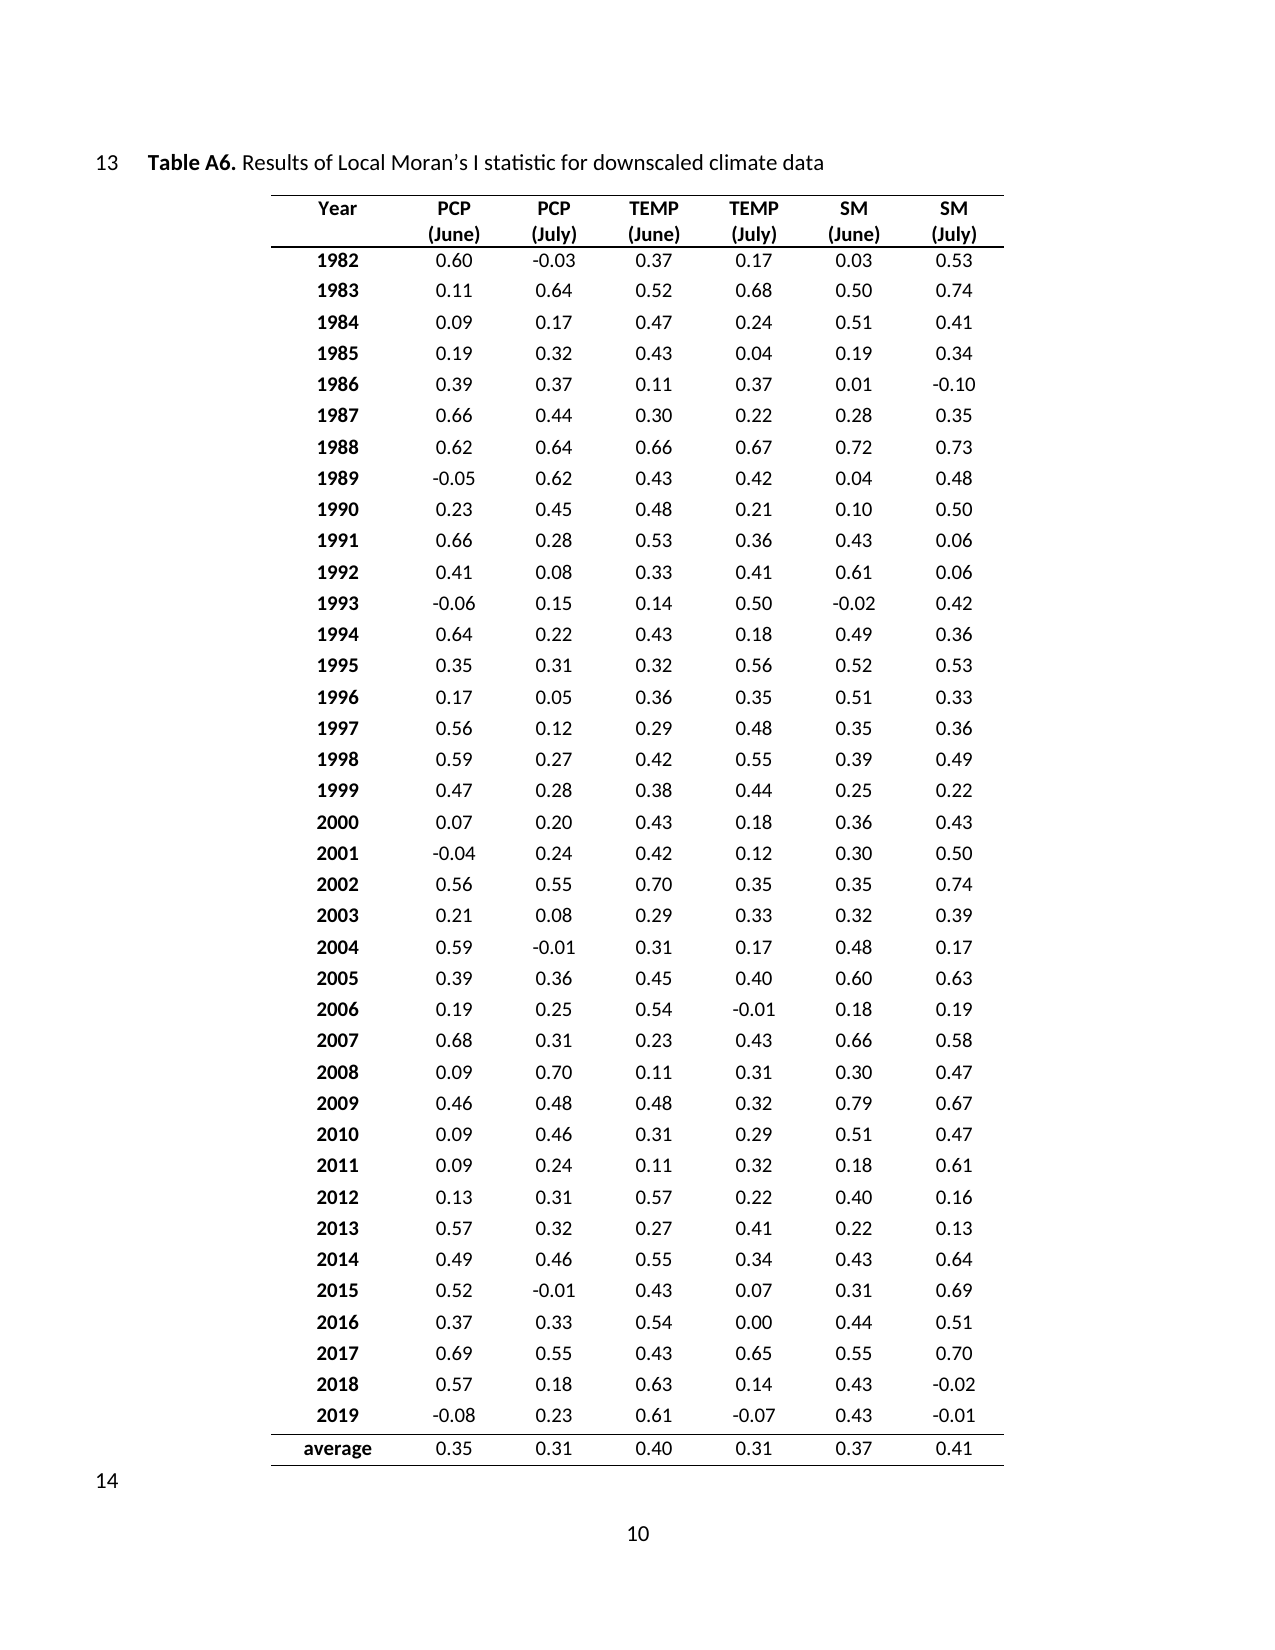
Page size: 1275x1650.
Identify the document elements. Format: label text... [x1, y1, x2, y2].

table_cell 2002 [271, 871, 404, 903]
table_cell 1990 [271, 496, 404, 528]
table_cell 1984 [271, 309, 404, 340]
table_cell 2000 [271, 809, 404, 840]
table_cell -0.01 [504, 934, 604, 965]
table_cell 0.24 [504, 840, 604, 871]
table_cell 0.17 [704, 934, 804, 965]
table_cell 0.49 [804, 621, 904, 653]
table_cell 0.28 [504, 778, 604, 809]
table_cell 1994 [271, 621, 404, 653]
table_cell 0.04 [804, 465, 904, 496]
table_cell 0.10 [804, 496, 904, 528]
table_cell 0.31 [504, 653, 604, 684]
table_cell 0.05 [504, 684, 604, 715]
table_cell 0.47 [604, 309, 704, 340]
table_cell 0.67 [904, 1090, 1004, 1121]
table_cell 0.35 [704, 684, 804, 715]
table_cell 0.60 [404, 248, 504, 278]
table_cell 0.36 [704, 528, 804, 559]
table_cell 0.35 [704, 871, 804, 903]
table_cell 1985 [271, 340, 404, 371]
table_cell 0.68 [704, 278, 804, 309]
table_cell -0.01 [704, 996, 804, 1028]
table_cell 0.50 [704, 590, 804, 621]
table_cell 1988 [271, 434, 404, 465]
table_cell -0.10 [904, 371, 1004, 403]
table_cell 0.36 [904, 715, 1004, 746]
table_header Year [271, 196, 404, 246]
table_cell 0.43 [704, 1028, 804, 1059]
table_cell 0.42 [704, 465, 804, 496]
table_cell 0.56 [404, 871, 504, 903]
table_cell 1998 [271, 746, 404, 778]
table_cell 0.30 [604, 403, 704, 434]
table_cell 2012 [271, 1184, 404, 1215]
table_header TEMP (June) [604, 196, 704, 246]
table_cell 0.39 [904, 903, 1004, 934]
table_cell 0.51 [804, 1121, 904, 1153]
table_cell 0.25 [804, 778, 904, 809]
table_cell 0.13 [404, 1184, 504, 1215]
table_cell -0.02 [804, 590, 904, 621]
table_cell 0.11 [604, 1153, 704, 1184]
table_cell 0.64 [504, 434, 604, 465]
table_header PCP (June) [404, 196, 504, 246]
table_cell 0.38 [604, 778, 704, 809]
table_cell 0.17 [504, 309, 604, 340]
table_cell 2006 [271, 996, 404, 1028]
table_cell 0.08 [504, 903, 604, 934]
table_cell 0.48 [704, 715, 804, 746]
table_cell 0.73 [904, 434, 1004, 465]
table_cell 0.62 [504, 465, 604, 496]
table_cell 1982 [271, 248, 404, 278]
table_cell 0.22 [504, 621, 604, 653]
table_cell 0.46 [504, 1121, 604, 1153]
table_cell 0.35 [404, 653, 504, 684]
table_cell 1986 [271, 371, 404, 403]
table_cell -0.05 [404, 465, 504, 496]
table_cell 0.29 [604, 903, 704, 934]
table_cell 0.31 [704, 1059, 804, 1090]
table_cell 0.24 [704, 309, 804, 340]
table_cell 0.32 [804, 903, 904, 934]
table_cell 0.31 [504, 1028, 604, 1059]
table_cell 1999 [271, 778, 404, 809]
table_cell 0.46 [404, 1090, 504, 1121]
table_cell 0.33 [604, 559, 704, 590]
table_cell 1993 [271, 590, 404, 621]
table_cell 0.70 [504, 1059, 604, 1090]
table_cell 0.43 [804, 528, 904, 559]
table_cell 0.64 [504, 278, 604, 309]
table_cell 0.48 [504, 1090, 604, 1121]
table_cell 0.18 [704, 809, 804, 840]
table_cell 0.31 [604, 1121, 704, 1153]
table_cell 2007 [271, 1028, 404, 1059]
table_cell 0.66 [604, 434, 704, 465]
table_cell 0.39 [404, 371, 504, 403]
table_cell 0.43 [604, 621, 704, 653]
table_cell 0.45 [604, 965, 704, 996]
table_cell 0.50 [804, 278, 904, 309]
table_cell 0.11 [604, 371, 704, 403]
table_cell 0.60 [804, 965, 904, 996]
table_cell 0.47 [904, 1059, 1004, 1090]
table_cell 0.36 [904, 621, 1004, 653]
table_cell 0.39 [404, 965, 504, 996]
table_cell 0.66 [404, 403, 504, 434]
table_cell 2004 [271, 934, 404, 965]
table_cell 2005 [271, 965, 404, 996]
table_cell 2009 [271, 1090, 404, 1121]
table_cell 0.19 [404, 996, 504, 1028]
table_cell 0.12 [504, 715, 604, 746]
table_cell 0.74 [904, 278, 1004, 309]
table_cell 0.17 [904, 934, 1004, 965]
table_cell 0.59 [404, 934, 504, 965]
table_cell 0.62 [404, 434, 504, 465]
table_cell 0.18 [704, 621, 804, 653]
table_cell 0.36 [604, 684, 704, 715]
table_cell 0.68 [404, 1028, 504, 1059]
table_cell 0.43 [604, 809, 704, 840]
table_cell 0.43 [904, 809, 1004, 840]
table_cell 0.37 [604, 248, 704, 278]
table_cell 2001 [271, 840, 404, 871]
table_cell 0.22 [704, 403, 804, 434]
table_cell 0.39 [804, 746, 904, 778]
table_cell 0.30 [804, 840, 904, 871]
table_cell 0.42 [604, 840, 704, 871]
table_cell 2003 [271, 903, 404, 934]
table_cell 0.52 [604, 278, 704, 309]
table_cell 0.55 [504, 871, 604, 903]
table_cell 0.32 [704, 1090, 804, 1121]
table_cell 0.43 [604, 465, 704, 496]
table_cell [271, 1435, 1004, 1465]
table_cell 0.20 [504, 809, 604, 840]
table_cell 0.29 [604, 715, 704, 746]
table_cell 0.41 [704, 559, 804, 590]
table_cell 0.54 [604, 996, 704, 1028]
table_cell 0.09 [404, 1059, 504, 1090]
table_cell 0.48 [904, 465, 1004, 496]
table_cell 0.49 [904, 746, 1004, 778]
table_cell 0.07 [404, 809, 504, 840]
table_cell 0.32 [604, 653, 704, 684]
table_cell 0.66 [404, 528, 504, 559]
table_cell 0.18 [804, 996, 904, 1028]
table_cell 0.67 [704, 434, 804, 465]
table_cell 0.17 [404, 684, 504, 715]
table_cell 0.03 [804, 248, 904, 278]
text Table A6. Results of Local Moran’s I statistic for downscaled climate data [148, 148, 1127, 176]
table_cell 0.45 [504, 496, 604, 528]
table_cell 0.09 [404, 1153, 504, 1184]
table_cell -0.06 [404, 590, 504, 621]
table_cell 0.53 [904, 653, 1004, 684]
table_cell 0.19 [904, 996, 1004, 1028]
table_cell 0.21 [704, 496, 804, 528]
table_cell 0.50 [904, 496, 1004, 528]
table_cell 0.35 [904, 403, 1004, 434]
table_cell 0.44 [704, 778, 804, 809]
table_cell 0.33 [704, 903, 804, 934]
table_cell 0.48 [804, 934, 904, 965]
table_cell 0.53 [604, 528, 704, 559]
table_cell -0.04 [404, 840, 504, 871]
table_cell 0.48 [604, 1090, 704, 1121]
table_cell 0.43 [604, 340, 704, 371]
table_cell 0.40 [704, 965, 804, 996]
table_cell 0.11 [404, 278, 504, 309]
table_cell 0.19 [404, 340, 504, 371]
table_cell 0.41 [404, 559, 504, 590]
table_cell 0.31 [604, 934, 704, 965]
table_cell 2008 [271, 1059, 404, 1090]
table_cell 0.23 [604, 1028, 704, 1059]
table_cell 0.79 [804, 1090, 904, 1121]
table_cell 0.42 [904, 590, 1004, 621]
table_cell 1997 [271, 715, 404, 746]
table_cell 0.51 [804, 684, 904, 715]
table_cell 1991 [271, 528, 404, 559]
table_cell 0.27 [504, 746, 604, 778]
table_cell 0.17 [704, 248, 804, 278]
table_cell 0.34 [904, 340, 1004, 371]
table_cell 1989 [271, 465, 404, 496]
table_cell 2010 [271, 1121, 404, 1153]
table_header TEMP (July) [704, 196, 804, 246]
table_header SM (July) [904, 196, 1004, 246]
table_cell 0.28 [504, 528, 604, 559]
table_cell 1995 [271, 653, 404, 684]
table_cell 0.66 [804, 1028, 904, 1059]
table_cell 0.47 [904, 1121, 1004, 1153]
table_cell 1992 [271, 559, 404, 590]
table_cell 0.59 [404, 746, 504, 778]
table_cell 0.14 [604, 590, 704, 621]
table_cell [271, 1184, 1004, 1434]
table_header SM (June) [804, 196, 904, 246]
table_cell 0.11 [604, 1059, 704, 1090]
table_cell 0.42 [604, 746, 704, 778]
table_cell 0.41 [904, 309, 1004, 340]
table_cell 0.21 [404, 903, 504, 934]
table_cell 0.35 [804, 715, 904, 746]
table_cell 0.70 [604, 871, 704, 903]
table_cell 0.64 [404, 621, 504, 653]
table_cell 0.30 [804, 1059, 904, 1090]
table_cell 2011 [271, 1153, 404, 1184]
table_cell 0.36 [504, 965, 604, 996]
table_cell 0.51 [804, 309, 904, 340]
table_cell 0.04 [704, 340, 804, 371]
table_cell -0.03 [504, 248, 604, 278]
table_cell 0.22 [904, 778, 1004, 809]
table_cell 0.12 [704, 840, 804, 871]
table_cell 0.08 [504, 559, 604, 590]
table_cell 0.61 [904, 1153, 1004, 1184]
table_cell 0.31 [504, 1184, 604, 1215]
table_cell 1983 [271, 278, 404, 309]
table_cell 0.09 [404, 309, 504, 340]
table_cell 0.32 [704, 1153, 804, 1184]
table_cell 0.63 [904, 965, 1004, 996]
table_cell 0.56 [404, 715, 504, 746]
table_cell 0.18 [804, 1153, 904, 1184]
table_cell 0.55 [704, 746, 804, 778]
table_cell 0.24 [504, 1153, 604, 1184]
table_cell 0.53 [904, 248, 1004, 278]
table_cell 0.32 [504, 340, 604, 371]
table_cell 0.52 [804, 653, 904, 684]
table_cell 0.37 [704, 371, 804, 403]
table_cell 0.35 [804, 871, 904, 903]
table_cell 0.06 [904, 528, 1004, 559]
table_cell 0.72 [804, 434, 904, 465]
table_cell 1987 [271, 403, 404, 434]
table_header PCP (July) [504, 196, 604, 246]
table_cell 0.01 [804, 371, 904, 403]
table_cell 0.06 [904, 559, 1004, 590]
table_cell 0.28 [804, 403, 904, 434]
table_cell 0.19 [804, 340, 904, 371]
table_cell 0.37 [504, 371, 604, 403]
table_cell 0.44 [504, 403, 604, 434]
table_cell 0.58 [904, 1028, 1004, 1059]
table_cell 0.33 [904, 684, 1004, 715]
table_cell 0.74 [904, 871, 1004, 903]
table_cell 0.15 [504, 590, 604, 621]
table_cell 0.47 [404, 778, 504, 809]
table_cell 0.29 [704, 1121, 804, 1153]
table_cell 0.56 [704, 653, 804, 684]
table_cell 0.25 [504, 996, 604, 1028]
table_cell 0.48 [604, 496, 704, 528]
table_cell 0.09 [404, 1121, 504, 1153]
table_cell 0.50 [904, 840, 1004, 871]
table_cell 1996 [271, 684, 404, 715]
table_cell 0.61 [804, 559, 904, 590]
table_cell 0.23 [404, 496, 504, 528]
table_cell 0.36 [804, 809, 904, 840]
